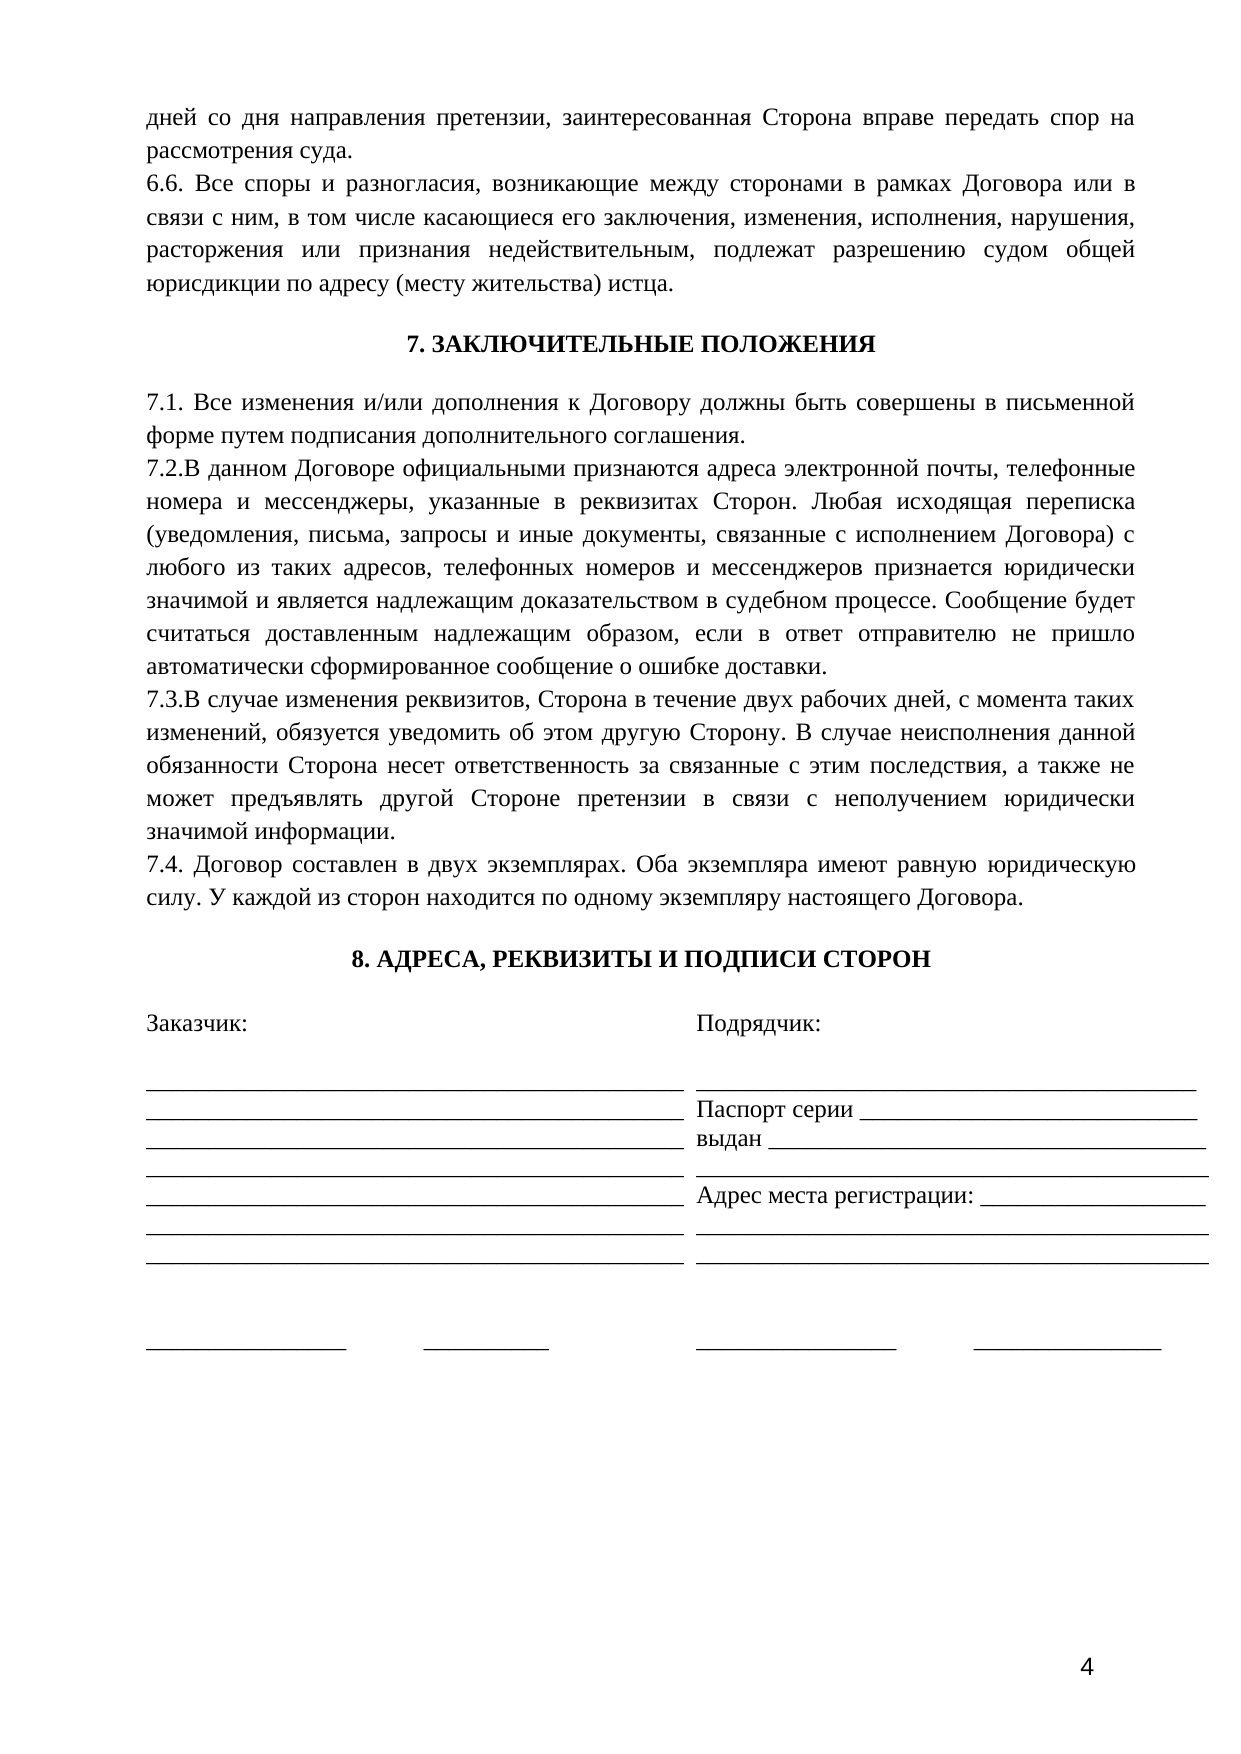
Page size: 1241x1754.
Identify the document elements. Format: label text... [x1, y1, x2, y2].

table_header Подрядчик: ________________________________________ Паспорт серии ___________________________ выдан ___________________________________ _________________________________________ Адрес места регистрации: __________________ _________________________________________ _________________________________________ ________________ _______________ [690, 1001, 1215, 1359]
text 7.4. Договор составлен в двух экземплярах. Оба экземпляра имеют равную юридическую силу. У каждой из сторон находится по одному экземпляру настоящего Договора. [146, 849, 1136, 911]
text 7. ЗАКЛЮЧИТЕЛЬНЫЕ ПОЛОЖЕНИЯ [146, 329, 1136, 358]
table_header Заказчик: ___________________________________________ ___________________________________________ ___________________________________________ ___________________________________________ ___________________________________________ ___________________________________________ ___________________________________________ ________________ __________ [140, 1001, 690, 1359]
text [146, 102, 1136, 164]
text 7.1. Все изменения и/или дополнения к Договору должны быть совершены в письменной форме путем подписания дополнительного соглашения. [146, 387, 1136, 449]
text 7.3.В случае изменения реквизитов, Сторона в течение двух рабочих дней, с момента таких изменений, обязуется уведомить об этом другую Сторону. В случае неисполнения данной обязанности Сторона несет ответственность за связанные с этим последствия, а также не может предъявлять другой Стороне претензии в связи с неполучением юридически значимой информации. [146, 684, 1136, 845]
text 8. АДРЕСА, РЕКВИЗИТЫ И ПОДПИСИ СТОРОН [146, 944, 1136, 973]
text 6.6. Все споры и разногласия, возникающие между сторонами в рамках Договора или в связи с ним, в том числе касающиеся его заключения, изменения, исполнения, нарушения, расторжения или признания недействительным, подлежат разрешению судом общей юрисдикции по адресу (месту жительства) истца. [146, 168, 1136, 296]
text 7.2.В данном Договоре официальными признаются адреса электронной почты, телефонные номера и мессенджеры, указанные в реквизитах Сторон. Любая исходящая переписка (уведомления, письма, запросы и иные документы, связанные с исполнением Договора) с любого из таких адресов, телефонных номеров и мессенджеров признается юридически значимой и является надлежащим доказательством в судебном процессе. Сообщение будет считаться доставленным надлежащим образом, если в ответ отправителю не пришло автоматически сформированное сообщение о ошибке доставки. [146, 453, 1136, 680]
